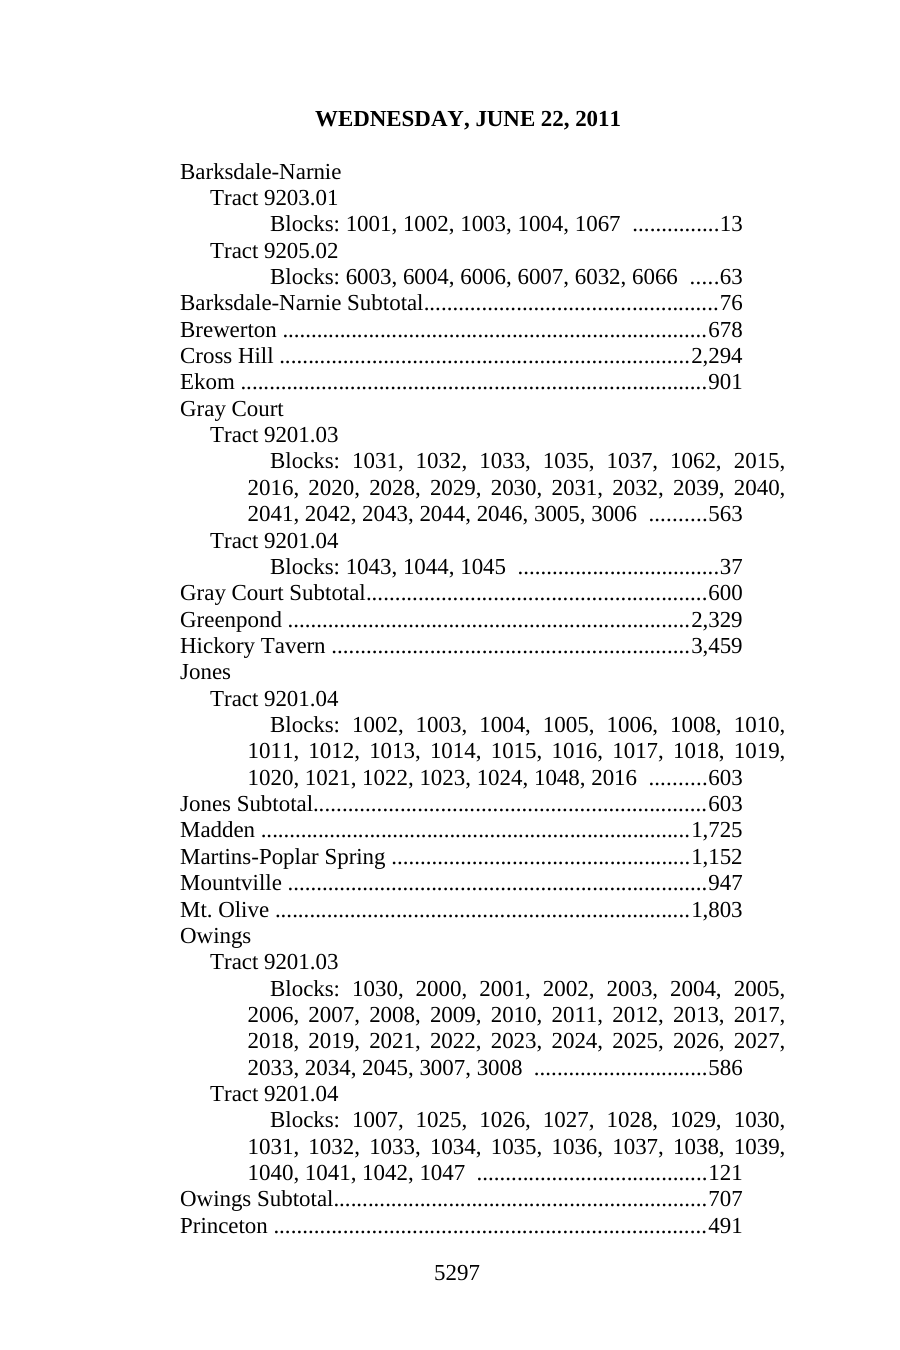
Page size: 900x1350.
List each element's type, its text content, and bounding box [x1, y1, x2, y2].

text Ekom 901 [157, 368, 786, 395]
text Tract 9201.03 [187, 421, 786, 448]
text Barksdale-Narnie [157, 158, 786, 184]
text Blocks: 1043, 1044, 1045 37 [247, 553, 786, 579]
text Gray Court Subtotal 600 [157, 579, 786, 606]
text Hickory Tavern 3,459 [157, 632, 786, 658]
text Tract 9201.04 [187, 1080, 786, 1106]
text Tract 9201.04 [187, 685, 786, 711]
text Blocks: 1001, 1002, 1003, 1004, 1067 13 [247, 210, 786, 237]
text Jones [157, 658, 786, 685]
text Cross Hill 2,294 [157, 342, 786, 368]
text Blocks: 1030, 2000, 2001, 2002, 2003, 2004, 2005, 2006, 2007, 2008, 2009, 2010, 2011, 2012, 2013, 2017, 2018, 2019, 2021, 2022, 2023, 2024, 2025, 2026, 2027, 2033, 2034, 2045, 3007, 3008 586 [247, 975, 786, 1080]
text Madden 1,725 [157, 817, 786, 843]
text Tract 9201.03 [187, 948, 786, 975]
text Blocks: 1031, 1032, 1033, 1035, 1037, 1062, 2015, 2016, 2020, 2028, 2029, 2030, 2031, 2032, 2039, 2040, 2041, 2042, 2043, 2044, 2046, 3005, 3006 563 [247, 448, 786, 527]
text Greenpond 2,329 [157, 606, 786, 632]
text Mountville 947 [157, 869, 786, 896]
text Owings Subtotal 707 [157, 1186, 786, 1212]
text Tract 9205.02 [187, 237, 786, 263]
text Gray Court [157, 395, 786, 421]
text Owings [157, 922, 786, 948]
text Blocks: 6003, 6004, 6006, 6007, 6032, 6066 63 [247, 263, 786, 289]
text Tract 9201.04 [187, 527, 786, 553]
text Jones Subtotal 603 [157, 790, 786, 817]
text Blocks: 1002, 1003, 1004, 1005, 1006, 1008, 1010, 1011, 1012, 1013, 1014, 1015, 1016, 1017, 1018, 1019, 1020, 1021, 1022, 1023, 1024, 1048, 2016 603 [247, 711, 786, 790]
text Mt. Olive 1,803 [157, 896, 786, 922]
text Brewerton 678 [157, 316, 786, 342]
text Tract 9203.01 [187, 184, 786, 210]
text Barksdale-Narnie Subtotal 76 [157, 289, 786, 316]
text Martins-Poplar Spring 1,152 [157, 843, 786, 869]
text Princeton 491 [157, 1212, 786, 1238]
text Blocks: 1007, 1025, 1026, 1027, 1028, 1029, 1030, 1031, 1032, 1033, 1034, 1035, 1036, 1037, 1038, 1039, 1040, 1041, 1042, 1047 121 [247, 1106, 786, 1186]
